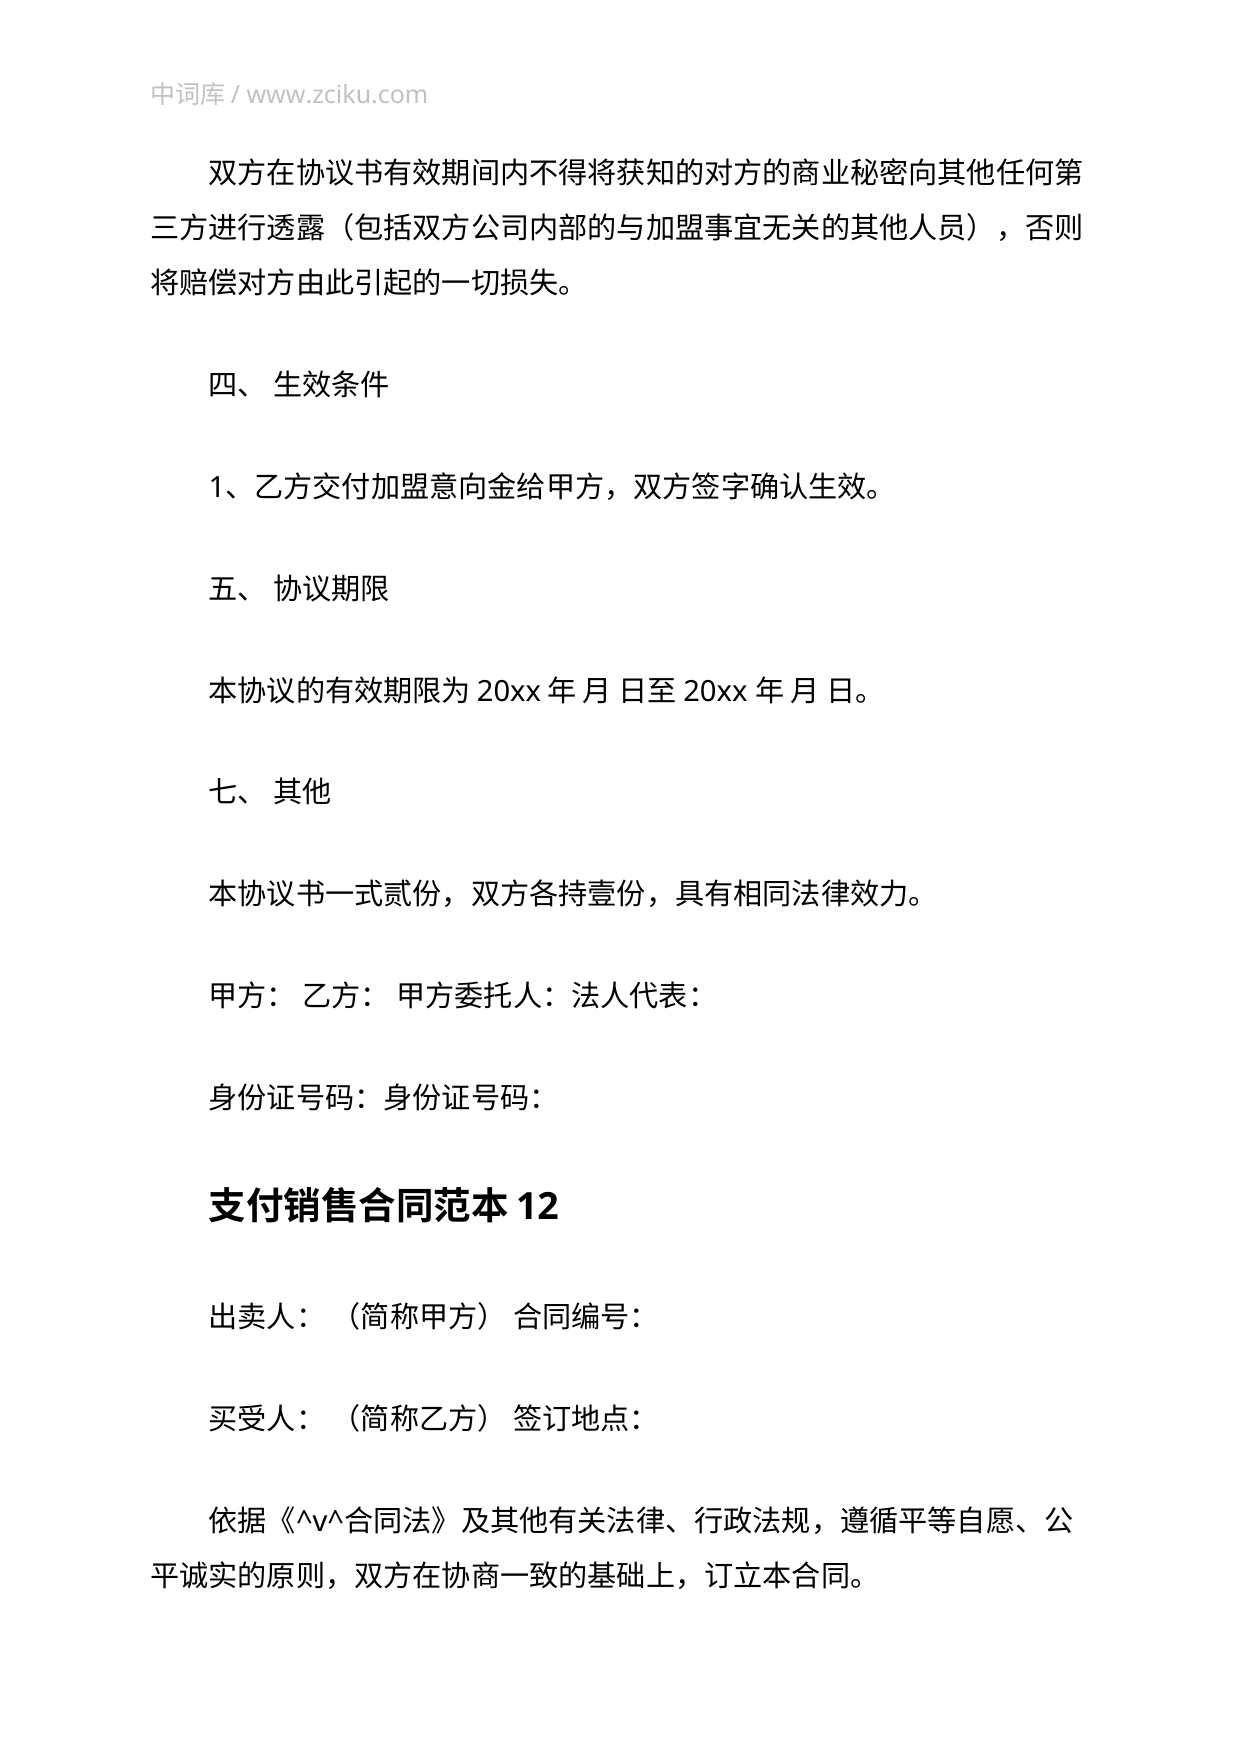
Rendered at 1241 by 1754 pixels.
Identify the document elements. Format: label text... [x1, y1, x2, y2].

text 依据《^v^合同法》及其他有关法律、行政法规，遵循平等自愿、公平诚实的原则，双方在协商一致的基础上，订立本合同。 [150, 1497, 1090, 1594]
text 支付销售合同范本12 [150, 1176, 1090, 1231]
text 1、乙方交付加盟意向金给甲方，双方签字确认生效。 [150, 463, 1090, 506]
text 本协议书一式贰份，双方各持壹份，具有相同法律效力。 [150, 871, 1090, 913]
text 甲方： 乙方： 甲方委托人：法人代表： [150, 973, 1090, 1015]
text 出卖人： （简称甲方） 合同编号： [150, 1294, 1090, 1336]
text 身份证号码：身份证号码： [150, 1074, 1090, 1117]
text 双方在协议书有效期间内不得将获知的对方的商业秘密向其他任何第三方进行透露（包括双方公司内部的与加盟事宜无关的其他人员），否则将赔偿对方由此引起的一切损失。 [150, 150, 1090, 302]
text 买受人： （简称乙方） 签订地点： [150, 1396, 1090, 1438]
text 四、 生效条件 [150, 362, 1090, 404]
text 本协议的有效期限为20xx年 月 日至 20xx 年 月 日。 [150, 667, 1090, 709]
text 七、 其他 [150, 769, 1090, 811]
text 五、 协议期限 [150, 565, 1090, 608]
